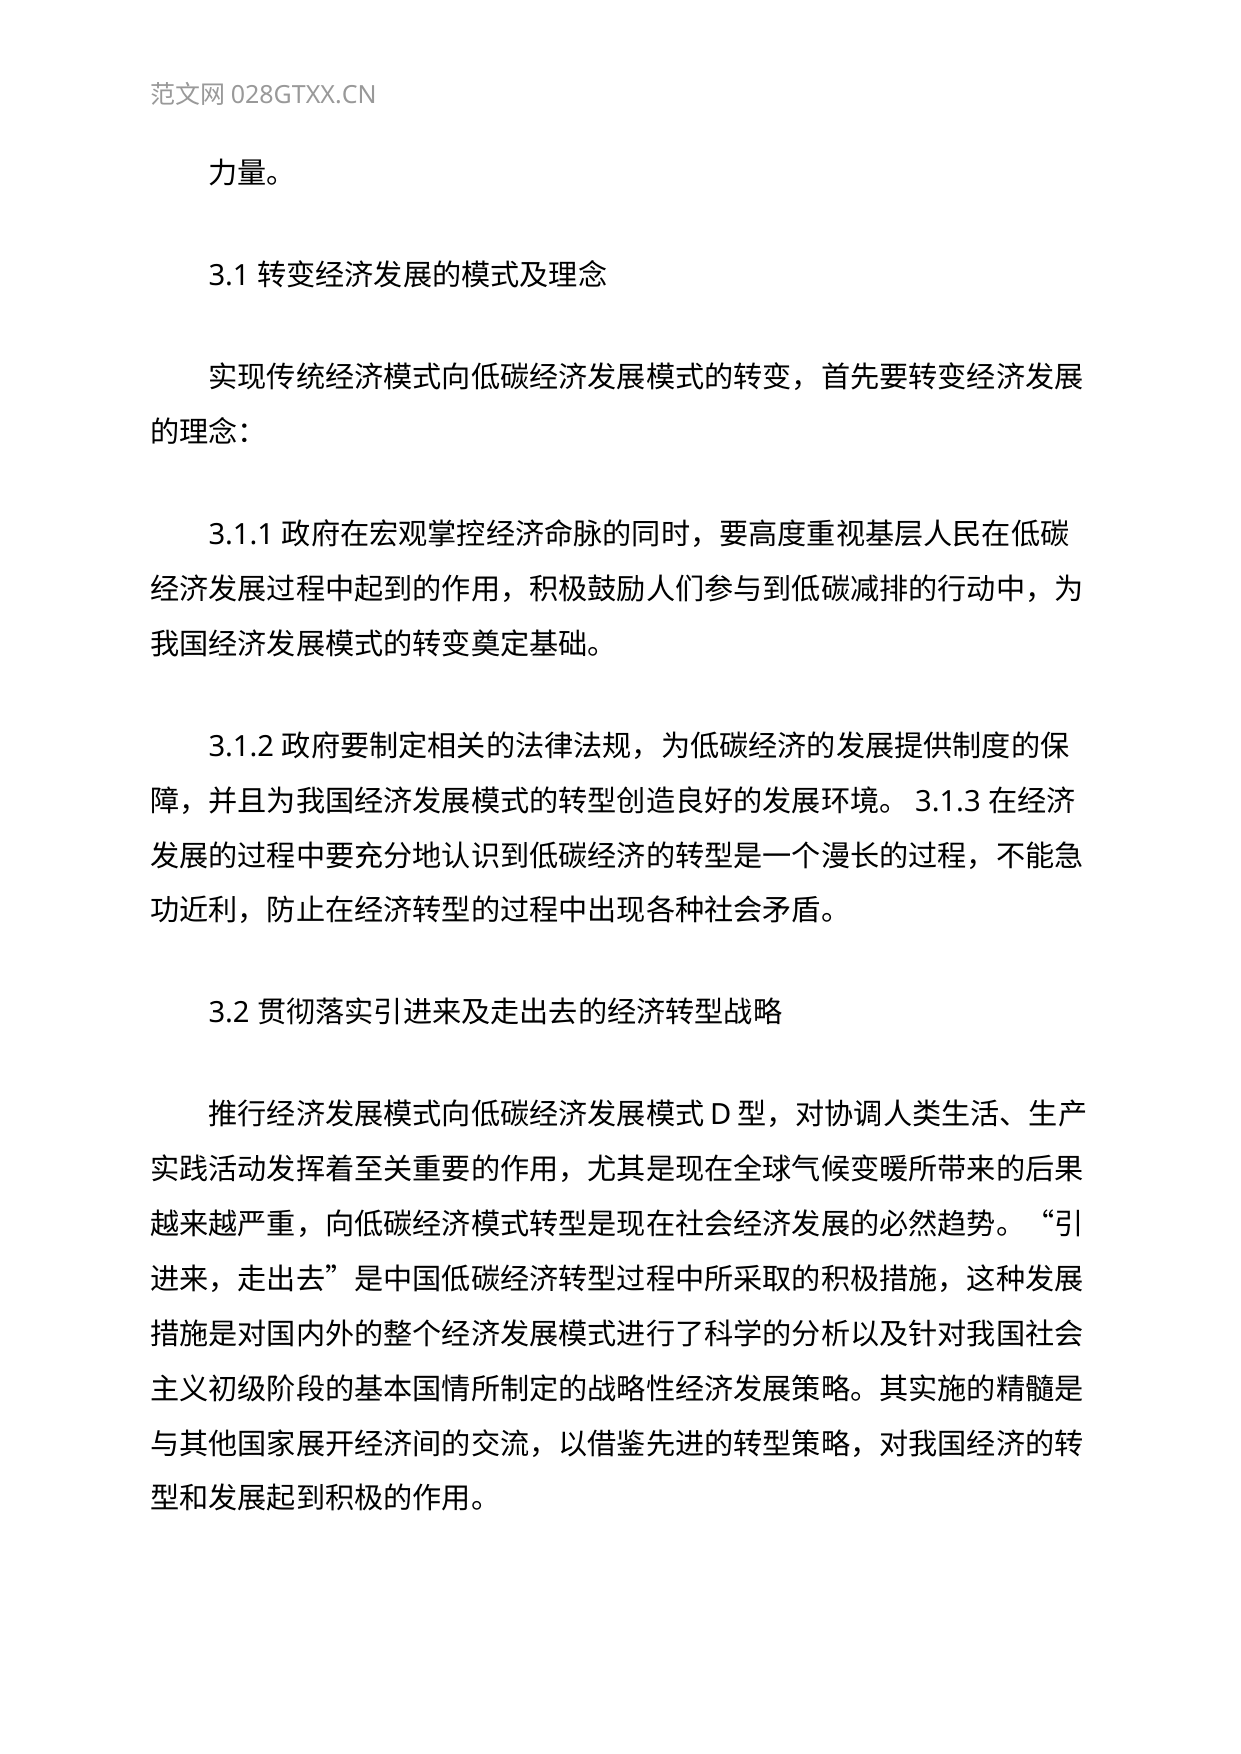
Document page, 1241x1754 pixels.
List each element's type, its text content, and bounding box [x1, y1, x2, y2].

text 3.2 贯彻落实引进来及走出去的经济转型战略 [150, 989, 1090, 1031]
text 推行经济发展模式向低碳经济发展模式D型，对协调人类生活、生产实践活动发挥着至关重要的作用，尤其是现在全球气候变暖所带来的后果越来越严重，向低碳经济模式转型是现在社会经济发展的必然趋势。“引进来，走出去”是中国低碳经济转型过程中所采取的积极措施，这种发展措施是对国内外的整个经济发展模式进行了科学的分析以及针对我国社会主义初级阶段的基本国情所制定的战略性经济发展策略。其实施的精髓是与其他国家展开经济间的交流，以借鉴先进的转型策略，对我国经济的转型和发展起到积极的作用。 [150, 1091, 1090, 1517]
text 3.1.2 政府要制定相关的法律法规，为低碳经济的发展提供制度的保障，并且为我国经济发展模式的转型创造良好的发展环境。 3.1.3 在经济发展的过程中要充分地认识到低碳经济的转型是一个漫长的过程，不能急功近利，防止在经济转型的过程中出现各种社会矛盾。 [150, 722, 1090, 929]
text 3.1 转变经济发展的模式及理念 [150, 252, 1090, 294]
text 实现传统经济模式向低碳经济发展模式的转变，首先要转变经济发展的理念： [150, 354, 1090, 451]
text 3.1.1 政府在宏观掌控经济命脉的同时，要高度重视基层人民在低碳经济发展过程中起到的作用，积极鼓励人们参与到低碳减排的行动中，为我国经济发展模式的转变奠定基础。 [150, 510, 1090, 663]
text 力量。 [150, 150, 1090, 192]
